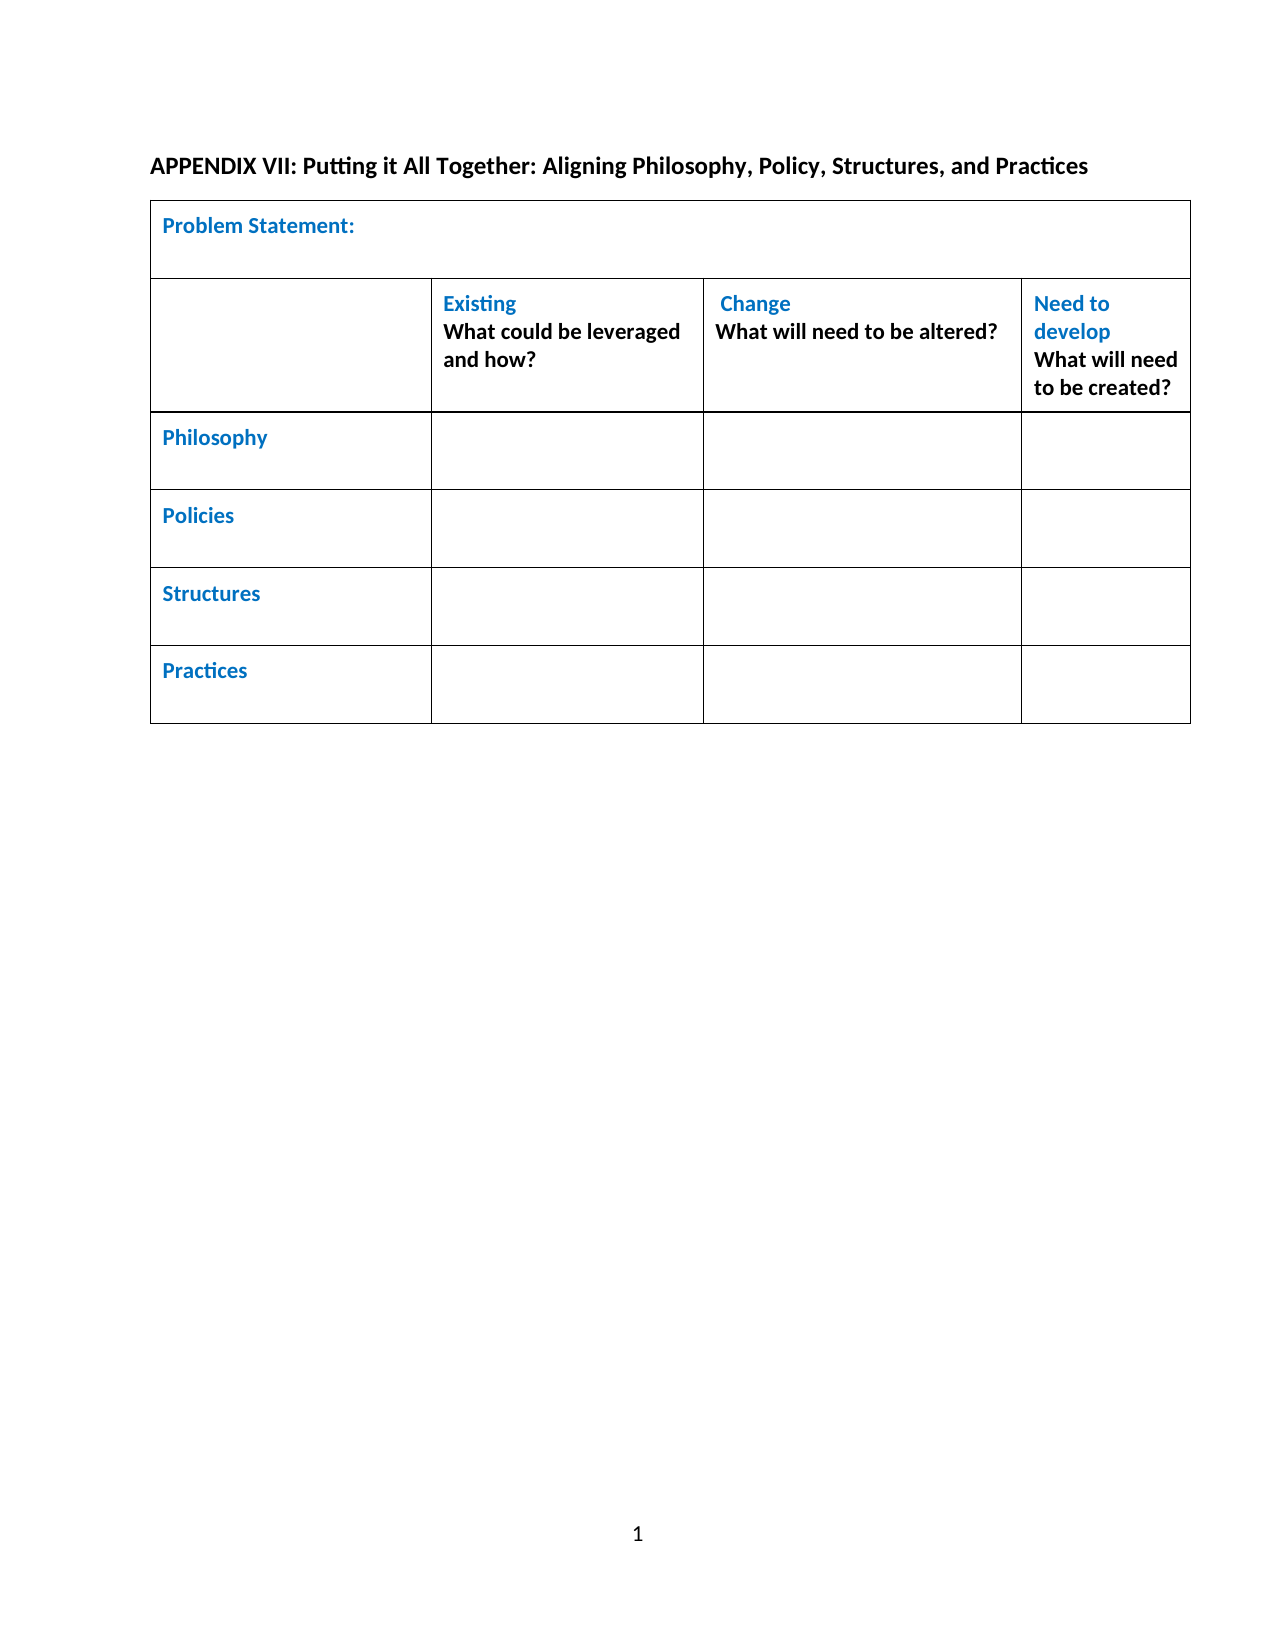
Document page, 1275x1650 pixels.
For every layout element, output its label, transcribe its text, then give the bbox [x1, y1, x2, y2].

table_cell [432, 646, 703, 723]
table_cell [704, 490, 1021, 567]
table_cell Philosophy [151, 413, 431, 489]
table_cell [432, 413, 703, 489]
table_cell Existing What could be leveraged and how? [432, 279, 703, 411]
table_cell [1022, 490, 1190, 567]
table_cell Policies [151, 490, 431, 567]
table_cell [1022, 413, 1190, 489]
text APPENDIX VII: Putting it All Together: Aligning Philosophy, Policy, Structures, and Practices [150, 150, 1125, 181]
table_cell [704, 646, 1021, 723]
table_header Problem Statement: [151, 201, 1190, 277]
table_cell [432, 568, 703, 645]
table_cell [704, 413, 1021, 489]
table_cell Change What will need to be altered? [704, 279, 1021, 411]
table_cell [1022, 646, 1190, 723]
table_cell Practices [151, 646, 431, 723]
table_cell [432, 490, 703, 567]
table_cell [151, 279, 431, 411]
table_cell [1022, 568, 1190, 645]
table_cell Need to develop What will need to be created? [1022, 279, 1190, 411]
table_cell Structures [151, 568, 431, 645]
table_cell [704, 568, 1021, 645]
